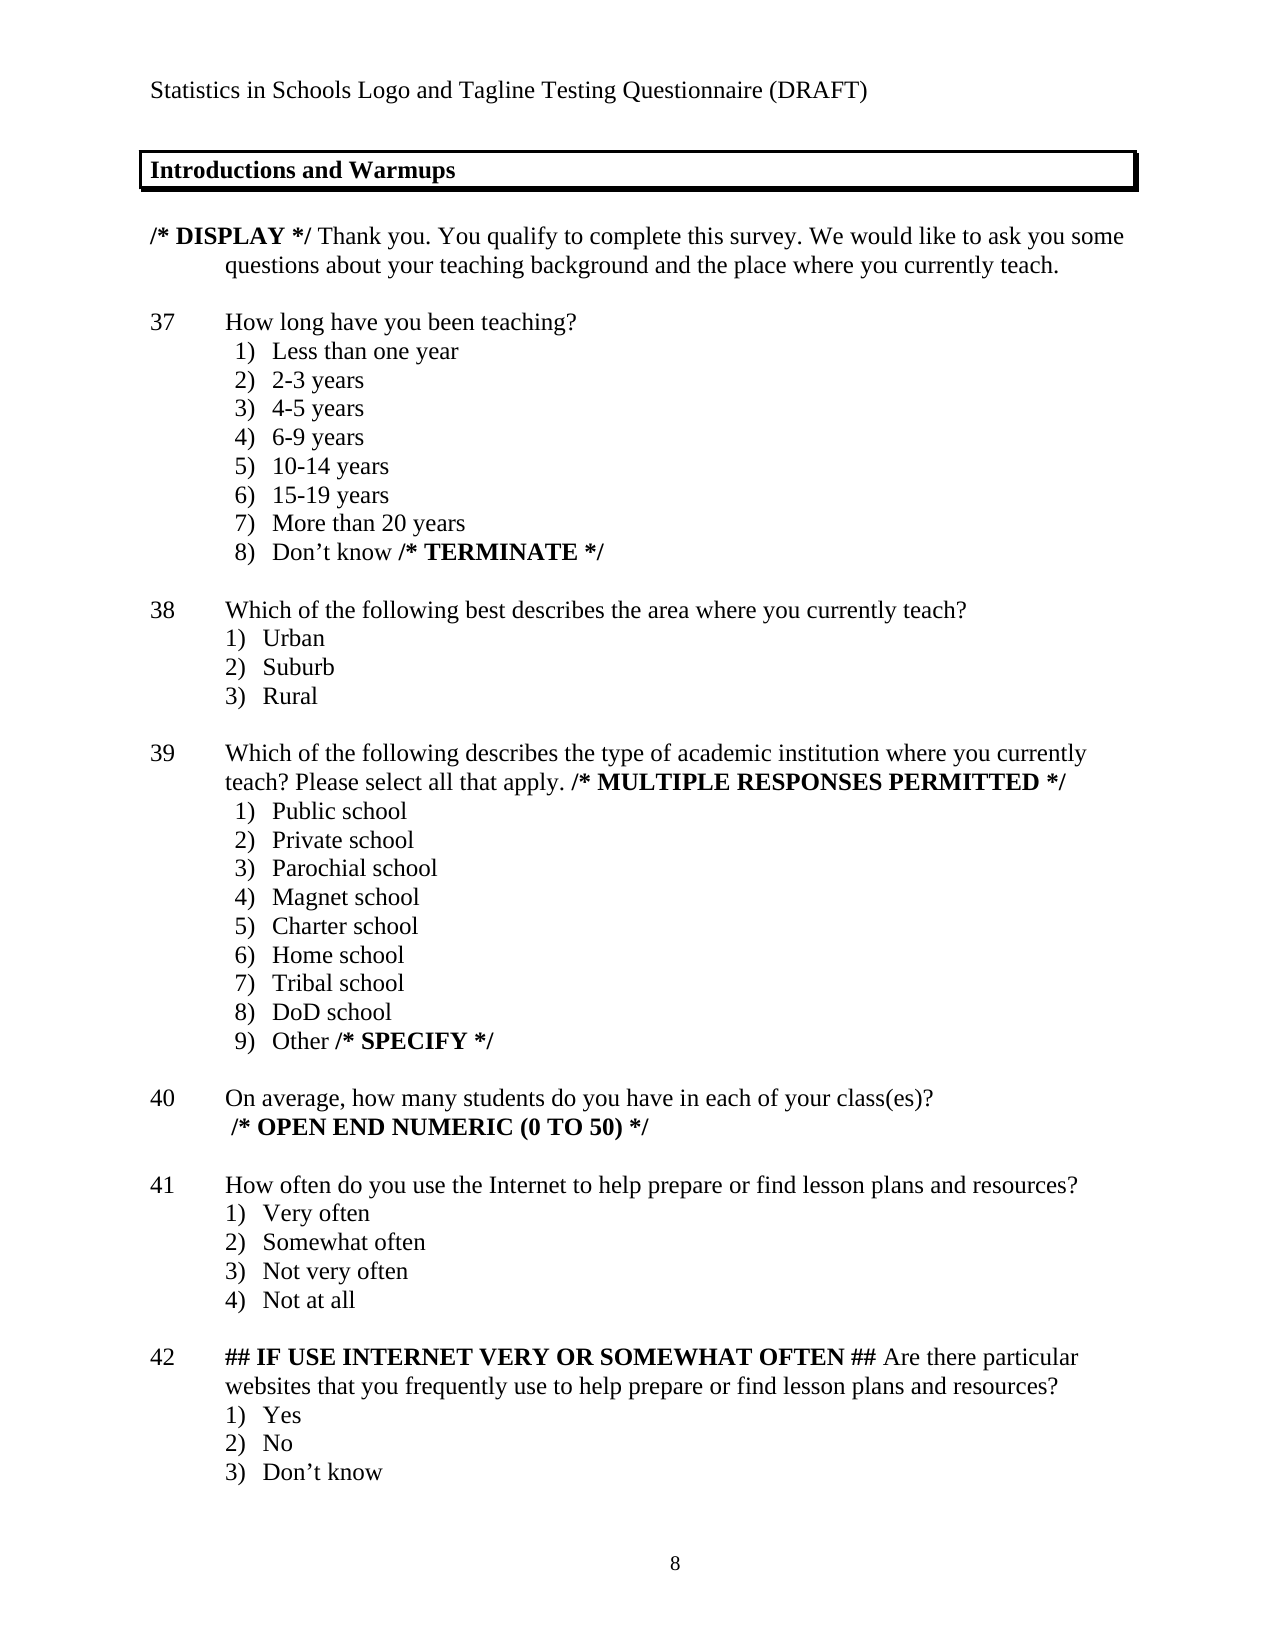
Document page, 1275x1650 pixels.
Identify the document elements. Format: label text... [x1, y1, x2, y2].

text Which of the following best describes the area where you currently teach? [150, 595, 1200, 623]
list 6-9 years [234, 422, 1125, 451]
list Urban [225, 623, 1125, 652]
text /* DISPLAY */ Thank you. You qualify to complete this survey. We would like to ask you some questions about your teaching background and the place where you currently teach. [150, 221, 1125, 278]
list DoD school [234, 997, 1125, 1026]
text Which of the following describes the type of academic institution where you currently teach? Please select all that apply. /* MULTIPLE RESPONSES PERMITTED */ [150, 738, 1125, 796]
list Private school [234, 825, 1125, 853]
list Suburb [225, 652, 1125, 681]
list Rural [225, 681, 1125, 710]
list 4-5 years [234, 393, 1125, 422]
list Very often [225, 1198, 1125, 1227]
list Parochial school [234, 853, 1125, 882]
list Don’t know [225, 1457, 1125, 1486]
list Don’t know /* TERMINATE */ [234, 537, 1125, 566]
list 15-19 years [234, 480, 1125, 508]
list Magnet school [234, 882, 1125, 911]
list 10-14 years [234, 451, 1125, 480]
text ## IF USE INTERNET VERY OR SOMEWHAT OFTEN ## Are there particular websites that you frequently use to help prepare or find lesson plans and resources? [150, 1342, 1125, 1400]
list Tribal school [234, 968, 1125, 997]
list Yes [225, 1400, 1125, 1428]
text /* OPEN END NUMERIC (0 TO 50) */ [225, 1112, 1125, 1141]
list Not very often [225, 1256, 1125, 1285]
list Other /* SPECIFY */ [234, 1026, 1125, 1055]
list Charter school [234, 911, 1125, 940]
list Not at all [225, 1285, 1125, 1313]
list Less than one year [234, 336, 1125, 365]
list Public school [234, 796, 1125, 825]
text How long have you been teaching? [150, 307, 1125, 336]
list 2-3 years [234, 365, 1125, 393]
text On average, how many students do you have in each of your class(es)? [150, 1083, 1125, 1112]
list Home school [234, 940, 1125, 968]
text How often do you use the Internet to help prepare or find lesson plans and resources? [150, 1170, 1200, 1198]
list More than 20 years [234, 508, 1125, 537]
subtitle Introductions and Warmups [142, 153, 1133, 186]
list No [225, 1428, 1125, 1457]
list Somewhat often [225, 1227, 1125, 1256]
